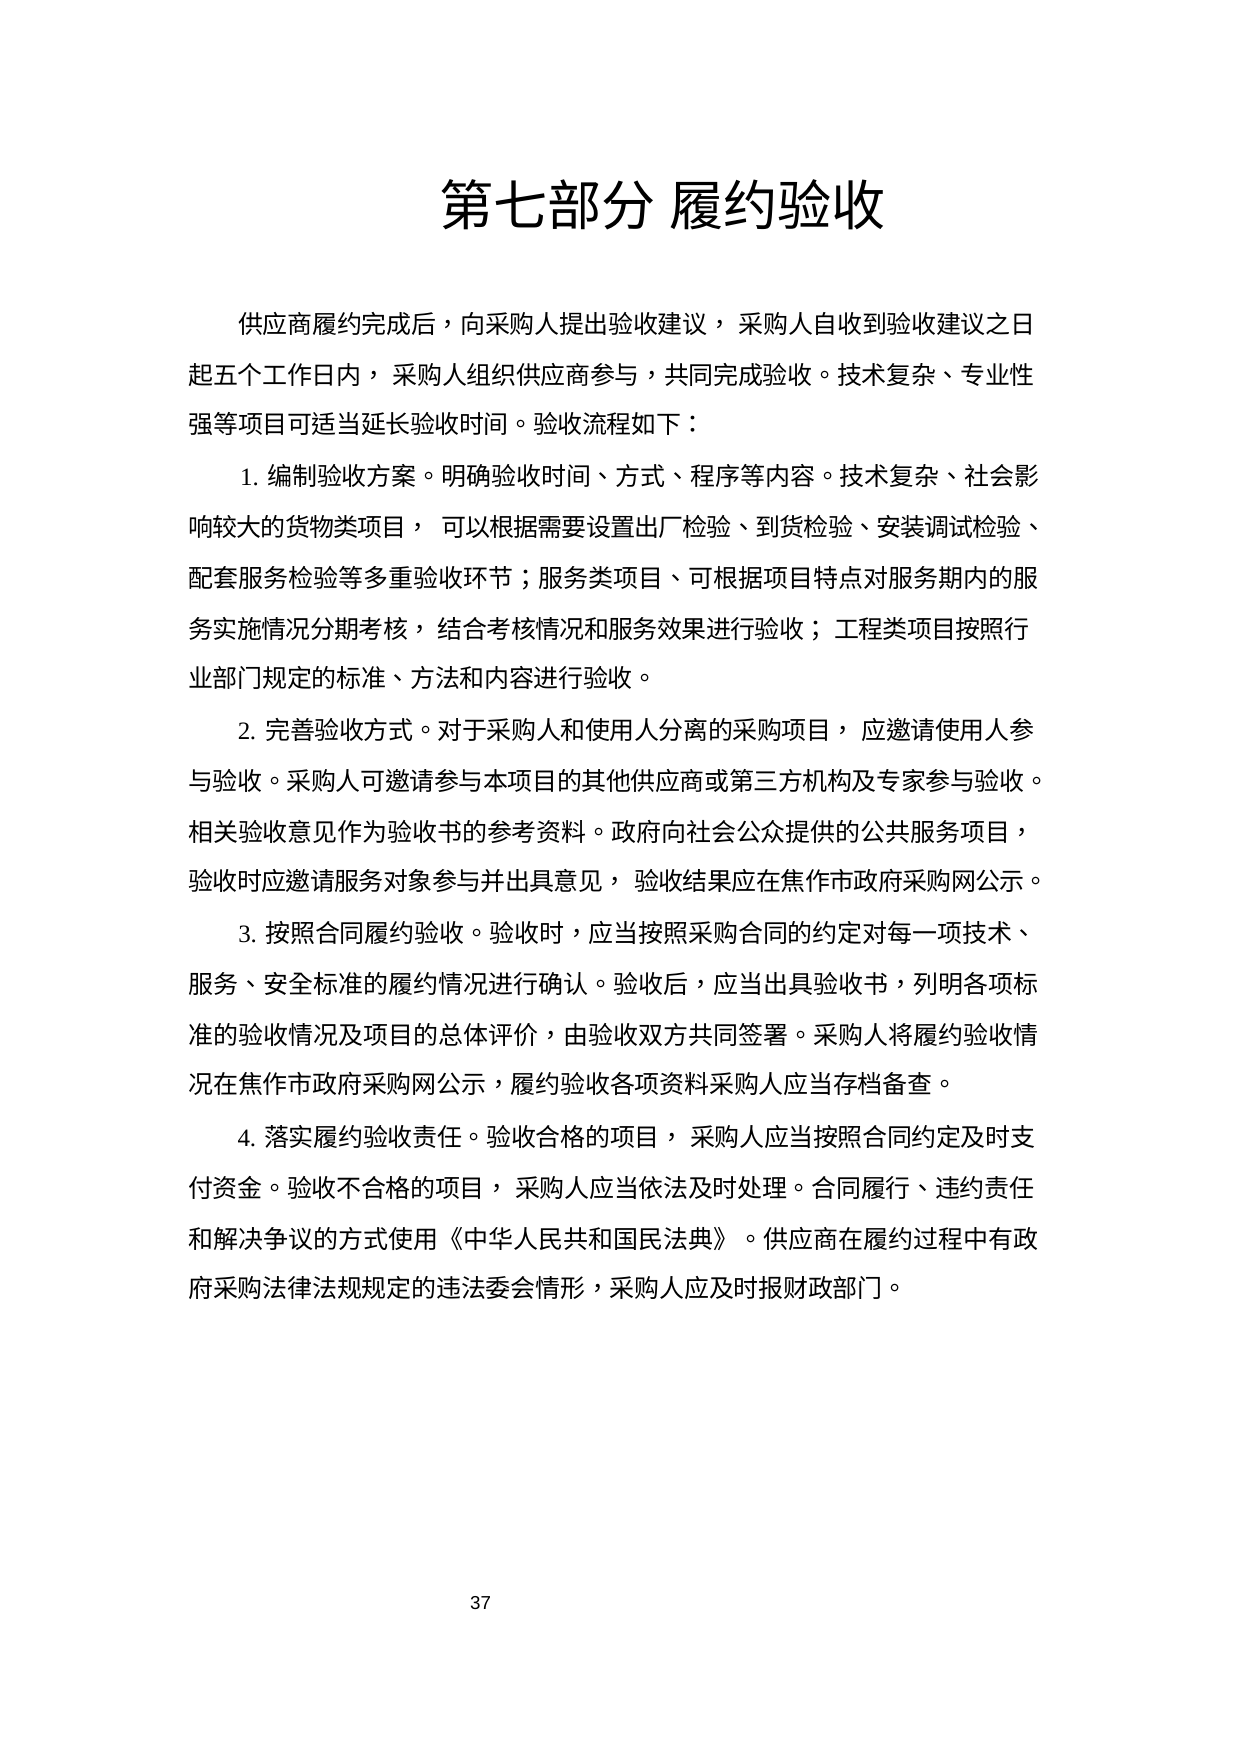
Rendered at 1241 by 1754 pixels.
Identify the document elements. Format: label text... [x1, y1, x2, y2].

text 验收时应邀请服务对象参与并出具意见， 验收结果应在焦作市政府采购网公示。 [188, 866, 1054, 897]
text 第七部分 履约验收 [439, 171, 1054, 238]
text 1. 编制验收方案。明确验收时间、方式、程序等内容。技术复杂、社会影 响较大的货物类项目， 可以根据需要设置出厂检验、到货检验、安装调试检验、 配套服务检验等多重验收环节；服务类项目、可根据项目特点对服务期内的服 务实施情况分期考核， 结合考核情况和服务效果进行验收； 工程类项目按照行 [188, 458, 1049, 646]
text 业部门规定的标准、方法和内容进行验收。 [188, 663, 1054, 693]
text 府采购法律法规规定的违法委会情形，采购人应及时报财政部门。 [188, 1272, 1054, 1303]
text 2. 完善验收方式。对于采购人和使用人分离的采购项目， 应邀请使用人参 与验收。采购人可邀请参与本项目的其他供应商或第三方机构及专家参与验收。 相关验收意见作为验收书的参考资料。政府向社会公众提供的公共服务项目， [188, 713, 1049, 849]
text 况在焦作市政府采购网公示，履约验收各项资料采购人应当存档备查。 [188, 1069, 1054, 1100]
text 4. 落实履约验收责任。验收合格的项目， 采购人应当按照合同约定及时支 付资金。验收不合格的项目， 采购人应当依法及时处理。合同履行、违约责任 和解决争议的方式使用《中华人民共和国民法典》。供应商在履约过程中有政 [188, 1119, 1040, 1255]
text 3. 按照合同履约验收。验收时，应当按照采购合同的约定对每一项技术、 服务、安全标准的履约情况进行确认。验收后，应当出具验收书，列明各项标 准的验收情况及项目的总体评价，由验收双方共同签署。采购人将履约验收情 [188, 916, 1040, 1052]
text 强等项目可适当延长验收时间。验收流程如下： [189, 408, 1054, 439]
text 供应商履约完成后，向采购人提出验收建议， 采购人自收到验收建议之日 起五个工作日内， 采购人组织供应商参与，共同完成验收。技术复杂、专业性 [188, 306, 1040, 391]
